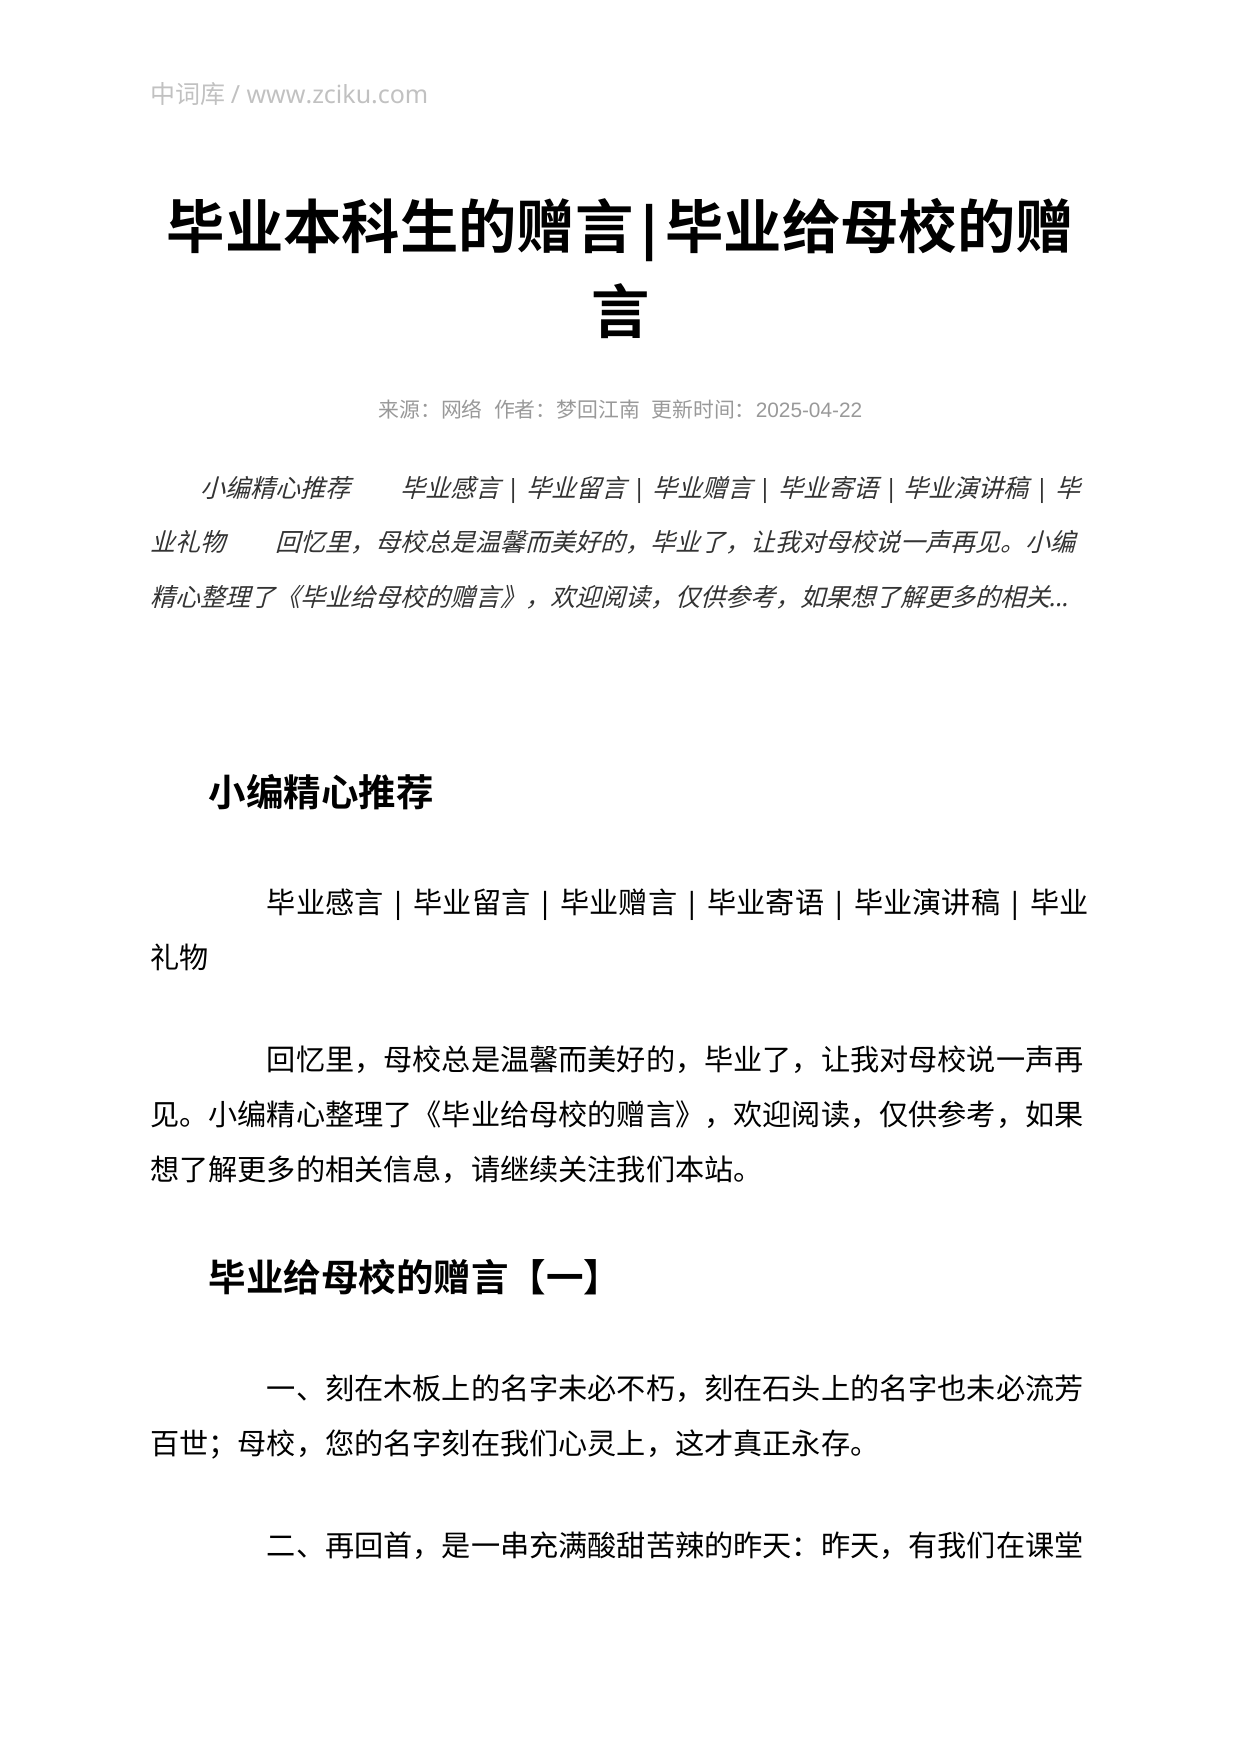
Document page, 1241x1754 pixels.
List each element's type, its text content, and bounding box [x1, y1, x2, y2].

text 一、刻在木板上的名字未必不朽，刻在石头上的名字也未必流芳百世；母校，您的名字刻在我们心灵上，这才真正永存。 [150, 1366, 1090, 1463]
subtitle 毕业本科生的赠言|毕业给母校的赠言 [150, 181, 1090, 351]
text 小编精心推荐 毕业感言 | 毕业留言 | 毕业赠言 | 毕业寄语 | 毕业演讲稿 | 毕业礼物 回忆里，母校总是温馨而美好的，毕业了，让我对母校说一声再见。小编精心整理了《毕业给母校的赠言》，欢迎阅读，仅供参考，如果想了解更多的相关... [150, 468, 1090, 613]
text 小编精心推荐 [150, 762, 1090, 817]
text 毕业给母校的赠言【一】 [150, 1248, 1090, 1302]
text 来源：网络 作者：梦回江南 更新时间：2025-04-22 [150, 397, 1090, 421]
text 毕业感言 | 毕业留言 | 毕业赠言 | 毕业寄语 | 毕业演讲稿 | 毕业礼物 [150, 880, 1090, 977]
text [150, 1522, 1090, 1564]
text 回忆里，母校总是温馨而美好的，毕业了，让我对母校说一声再见。小编精心整理了《毕业给母校的赠言》，欢迎阅读，仅供参考，如果想了解更多的相关信息，请继续关注我们本站。 [150, 1037, 1090, 1189]
